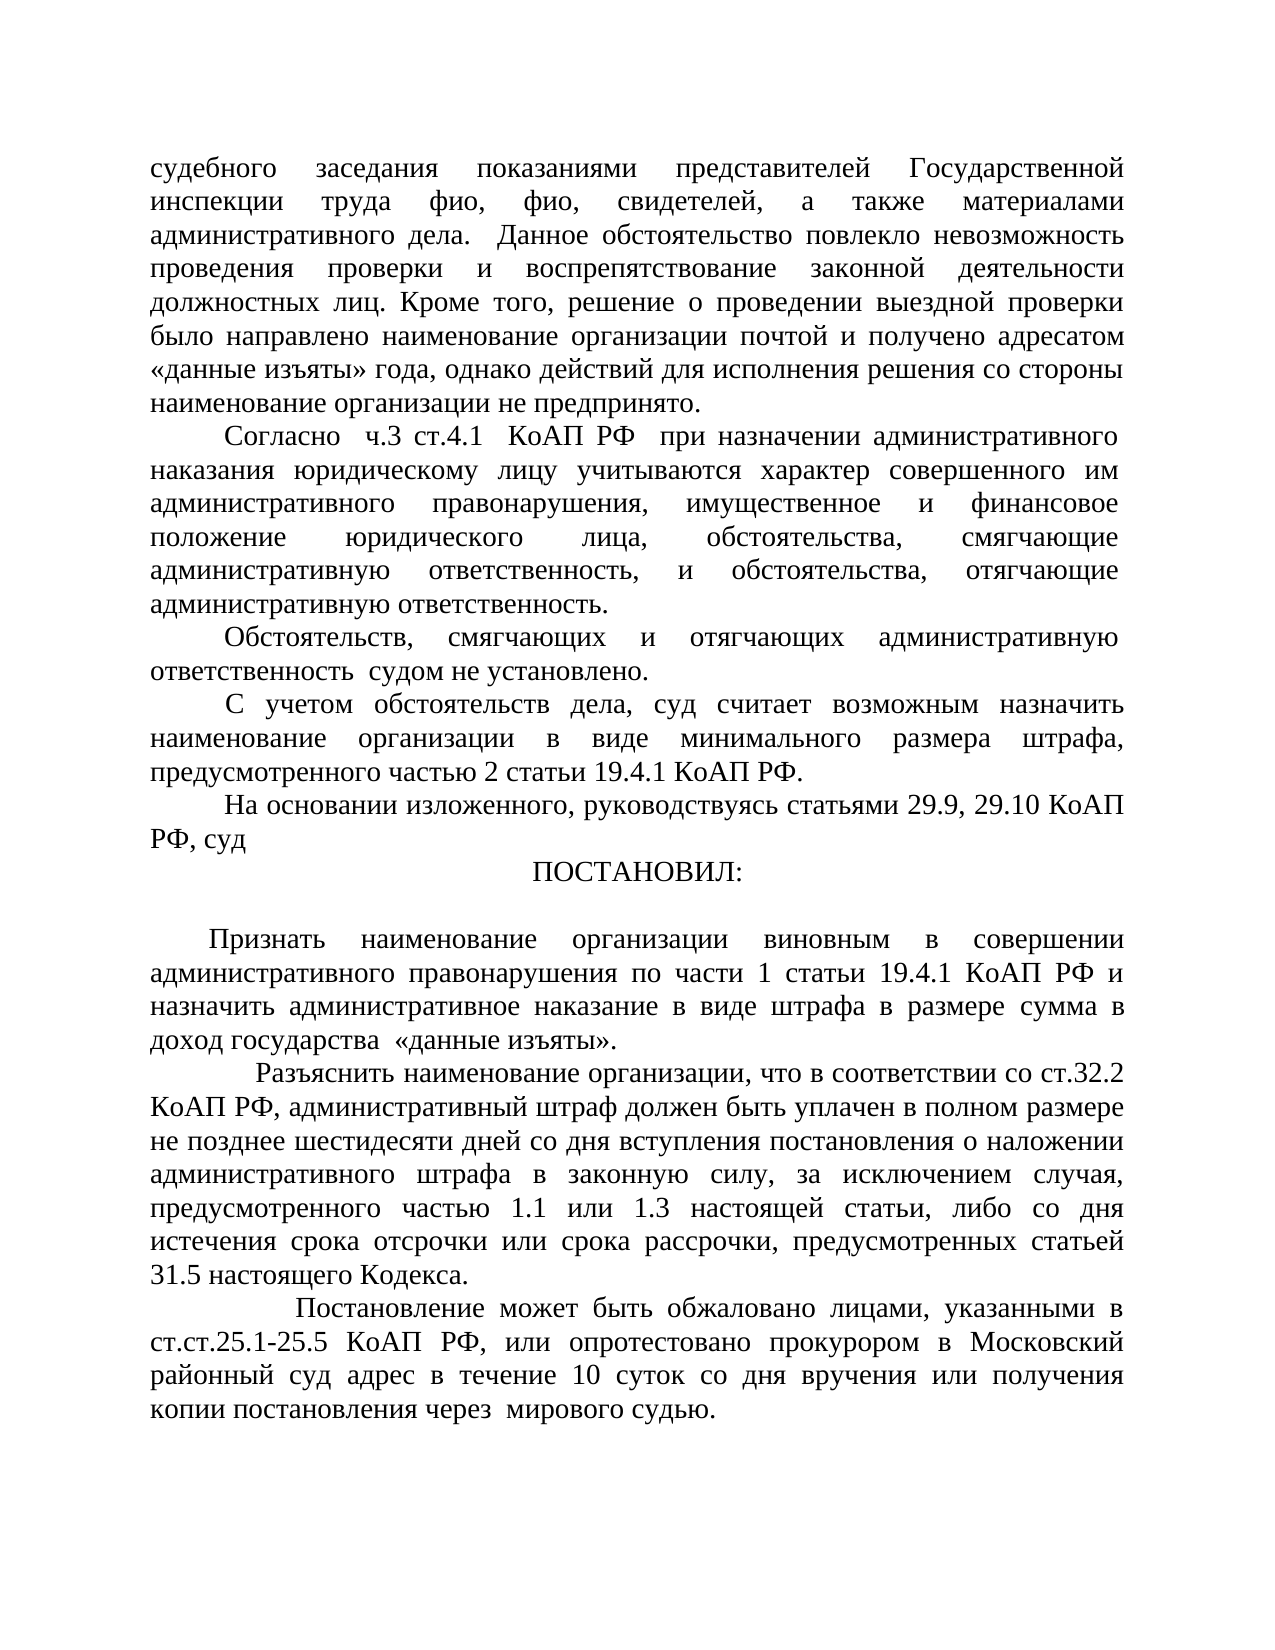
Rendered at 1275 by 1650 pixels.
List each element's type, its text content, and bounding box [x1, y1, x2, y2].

text Признать наименование организации виновным в совершении административного правонарушения по части 1 статьи 19.4.1 КоАП РФ и назначить административное наказание в виде штрафа в размере сумма в доход государства «данные изъяты». [150, 921, 1125, 1056]
text Согласно ч.3 ст.4.1 КоАП РФ при назначении административного наказания юридическому лицу учитываются характер совершенного им административного правонарушения, имущественное и финансовое положение юридического лица, обстоятельства, смягчающие административную ответственность, и обстоятельства, отягчающие административную ответственность. [150, 418, 1119, 619]
text С учетом обстоятельств дела, суд считает возможным назначить наименование организации в виде минимального размера штрафа, предусмотренного частью 2 статьи 19.4.1 КоАП РФ. [150, 687, 1125, 787]
text Постановление может быть обжаловано лицами, указанными в ст.ст.25.1-25.5 КоАП РФ, или опротестовано прокурором в Московский районный суд адрес в течение 10 суток со дня вручения или получения копии постановления через мирового судью. [150, 1290, 1125, 1424]
text ПОСТАНОВИЛ: [150, 854, 1125, 888]
text Разъяснить наименование организации, что в соответствии со ст.32.2 КоАП РФ, административный штраф должен быть уплачен в полном размере не позднее шестидесяти дней со дня вступления постановления о наложении административного штрафа в законную силу, за исключением случая, предусмотренного частью 1.1 или 1.3 настоящей статьи, либо со дня истечения срока отсрочки или срока рассрочки, предусмотренных статьей 31.5 настоящего Кодекса. [150, 1056, 1125, 1290]
text На основании изложенного, руководствуясь статьями 29.9, 29.10 КоАП РФ, суд [150, 787, 1125, 854]
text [150, 150, 1125, 418]
text Обстоятельств, смягчающих и отягчающих административную ответственность судом не установлено. [150, 619, 1119, 687]
